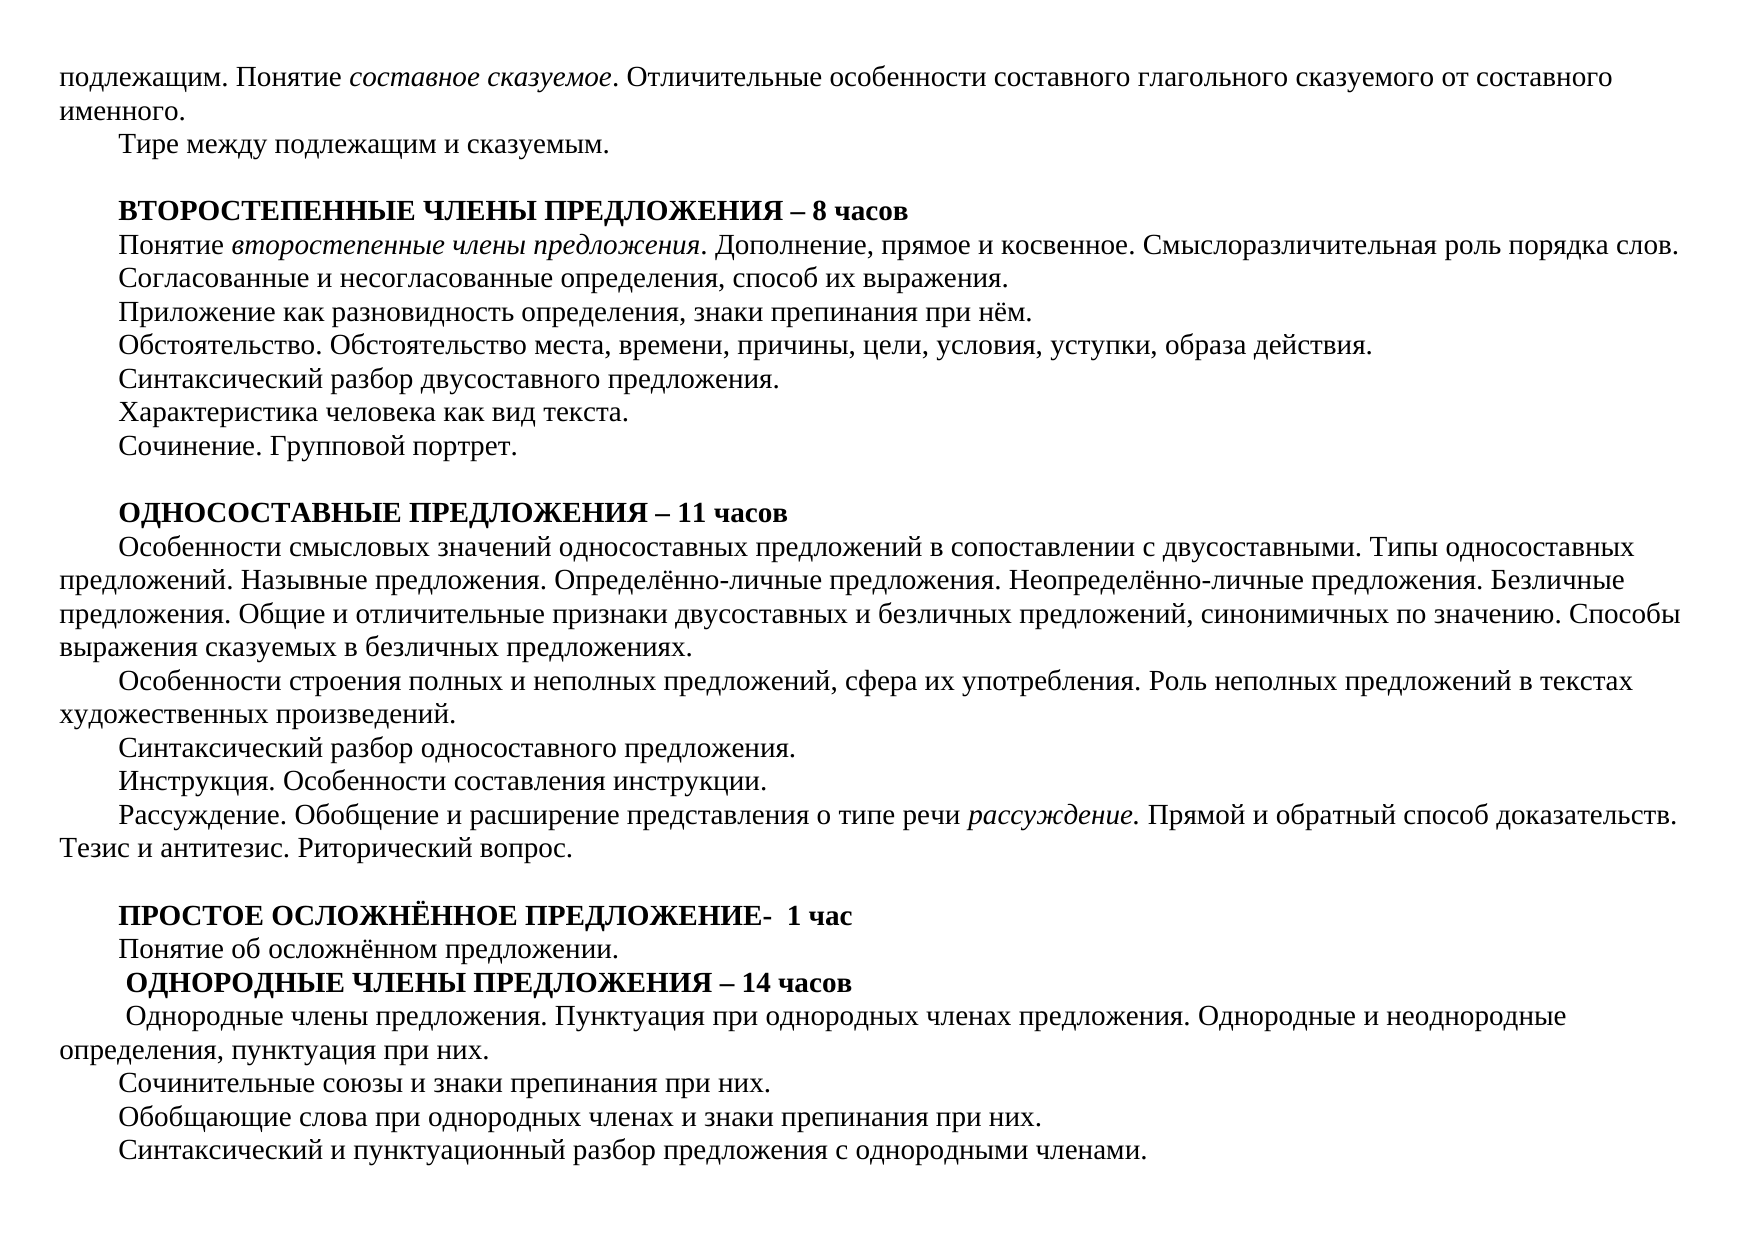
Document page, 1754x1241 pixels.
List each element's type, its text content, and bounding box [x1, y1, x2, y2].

text Сочинение. Групповой портрет. [59, 428, 1695, 462]
text Понятие об осложнённом предложении. [59, 931, 1695, 965]
text Синтаксический и пунктуационный разбор предложения с однородными членами. [59, 1132, 1695, 1166]
text Сочинительные союзы и знаки препинания при них. [59, 1065, 1695, 1099]
text Рассуждение. Обобщение и расширение представления о типе речи рассуждение. Прямой и обратный способ доказательств. Тезис и антитезис. Риторический вопрос. [59, 797, 1695, 864]
text ВТОРОСТЕПЕННЫЕ ЧЛЕНЫ ПРЕДЛОЖЕНИЯ – 8 часов [59, 193, 1695, 227]
text Особенности смысловых значений односоставных предложений в сопоставлении с двусоставными. Типы односоставных предложений. Назывные предложения. Определённо-личные предложения. Неопределённо-личные предложения. Безличные предложения. Общие и отличительные признаки двусоставных и безличных предложений, синонимичных по значению. Способы выражения сказуемых в безличных предложениях. [59, 529, 1695, 663]
text Обобщающие слова при однородных членах и знаки препинания при них. [59, 1099, 1695, 1132]
text Приложение как разновидность определения, знаки препинания при нём. [59, 294, 1695, 327]
text Однородные члены предложения. Пунктуация при однородных членах предложения. Однородные и неоднородные определения, пунктуация при них. [59, 998, 1695, 1065]
text ПРОСТОЕ ОСЛОЖНЁННОЕ ПРЕДЛОЖЕНИЕ- 1 час [59, 898, 1695, 931]
text ОДНОСОСТАВНЫЕ ПРЕДЛОЖЕНИЯ – 11 часов [59, 495, 1695, 529]
text Инструкция. Особенности составления инструкции. [59, 763, 1695, 797]
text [59, 59, 1695, 126]
text ОДНОРОДНЫЕ ЧЛЕНЫ ПРЕДЛОЖЕНИЯ – 14 часов [59, 965, 1695, 998]
text Обстоятельство. Обстоятельство места, времени, причины, цели, условия, уступки, образа действия. [59, 327, 1695, 361]
text Тире между подлежащим и сказуемым. [59, 126, 1695, 160]
text Характеристика человека как вид текста. [59, 394, 1695, 428]
text Синтаксический разбор двусоставного предложения. [59, 361, 1695, 394]
text Особенности строения полных и неполных предложений, сфера их употребления. Роль неполных предложений в текстах художественных произведений. [59, 663, 1695, 730]
text Понятие второстепенные члены предложения. Дополнение, прямое и косвенное. Смыслоразличительная роль порядка слов. [59, 227, 1695, 260]
text Синтаксический разбор односоставного предложения. [59, 730, 1695, 763]
text Согласованные и несогласованные определения, способ их выражения. [59, 260, 1695, 294]
